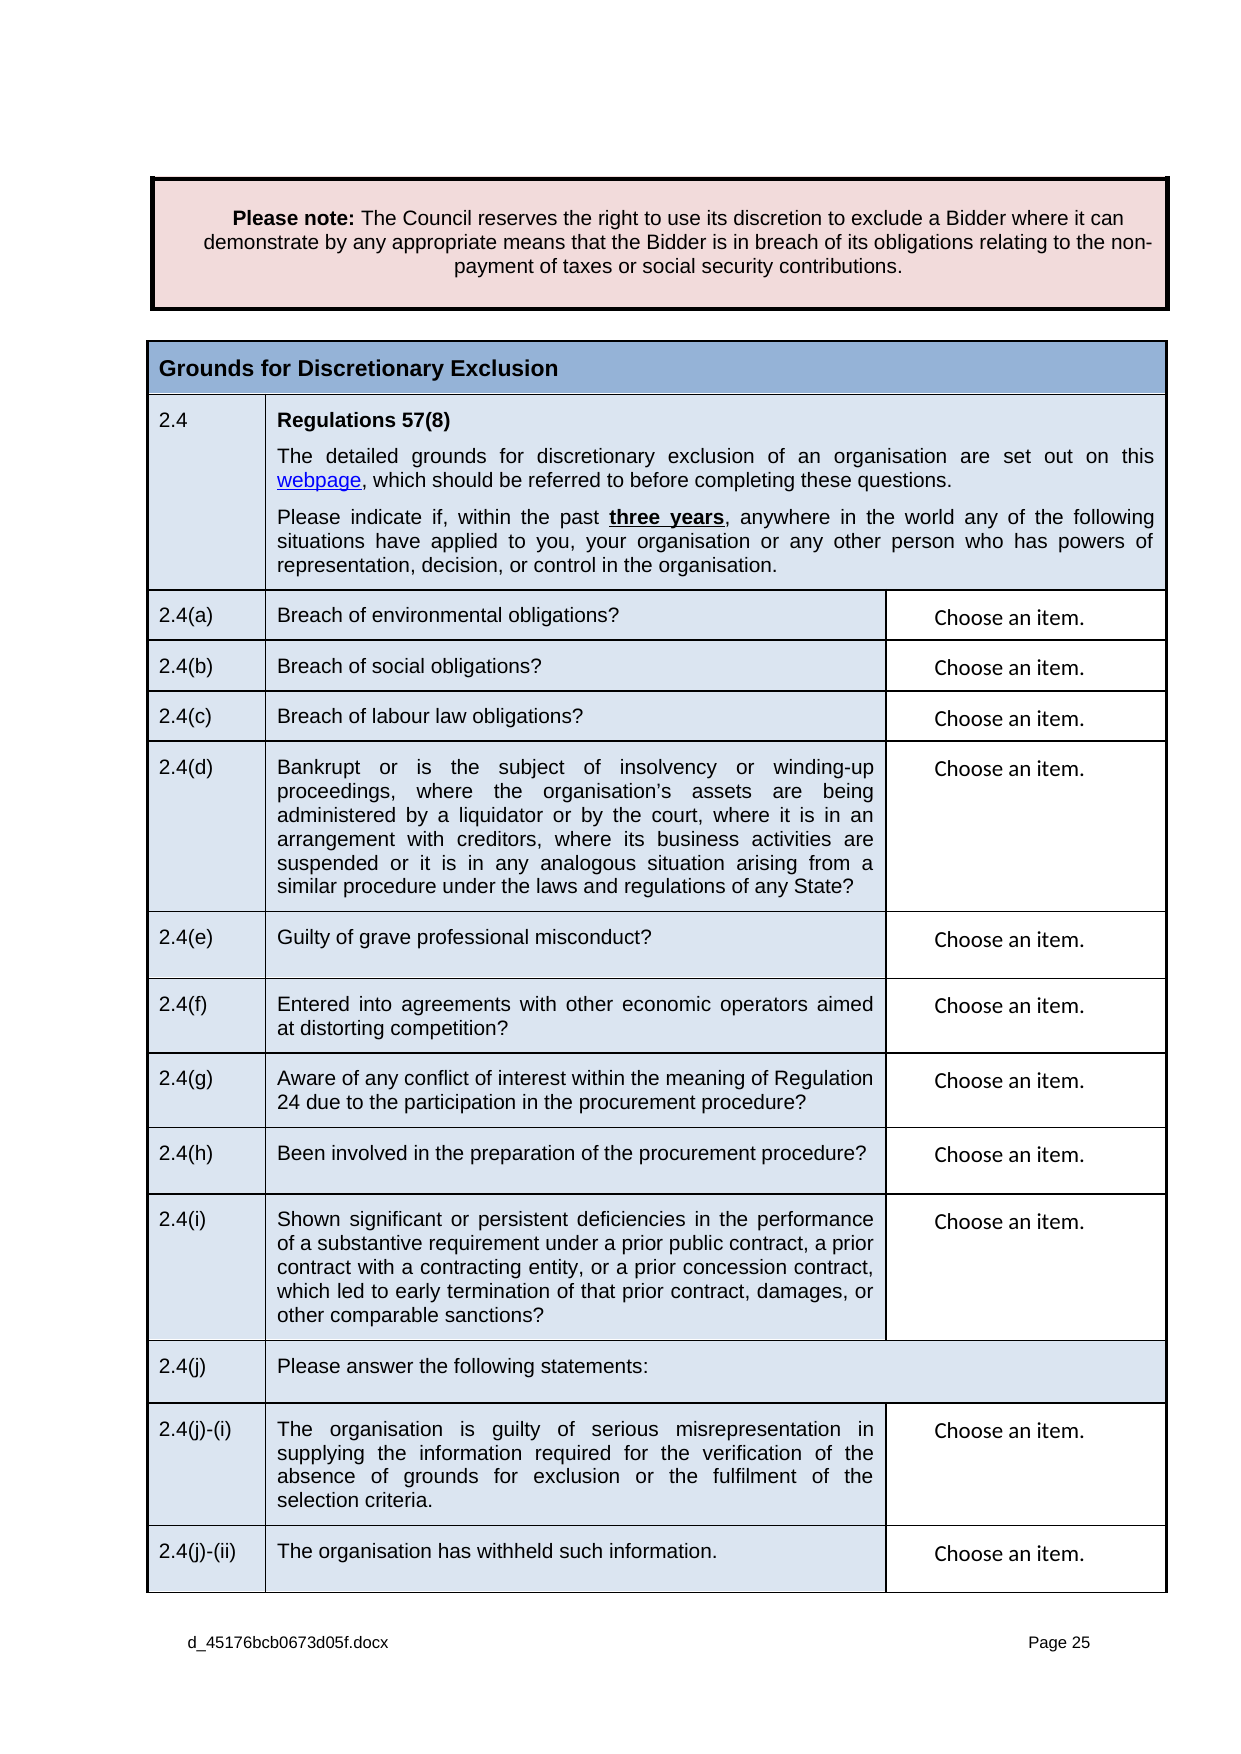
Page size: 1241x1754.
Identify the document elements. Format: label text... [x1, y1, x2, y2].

table_cell 2.4(c) [149, 692, 265, 740]
table_cell 2.4(j)-(i) [149, 1404, 265, 1525]
table_cell Bankrupt or is the subject of insolvency or winding-up proceedings, where the organisation’s assets are being administered by a liquidator or by the court, where it is in an arrangement with creditors, where its business activities are suspended or it is in any analogous situation arising from a similar procedure under the laws and regulations of any State? [266, 742, 885, 911]
table_cell Been involved in the preparation of the procurement procedure? [266, 1128, 885, 1193]
table_cell Regulations 57(8) The detailed grounds for discretionary exclusion of an organisation are set out on this webpage, which should be referred to before completing these questions. Please indicate if, within the past three years, anywhere in the world any of the following situations have applied to you, your organisation or any other person who has powers of representation, decision, or control in the organisation. [266, 395, 1165, 589]
table_cell Aware of any conflict of interest within the meaning of Regulation 24 due to the participation in the procurement procedure? [266, 1054, 885, 1126]
table_cell 2.4 [149, 395, 265, 589]
table_cell Breach of social obligations? [266, 641, 885, 690]
table_cell 2.4(e) [149, 912, 265, 977]
table_cell 2.4(j)-(ii) [149, 1526, 265, 1591]
table_header Please note: The Council reserves the right to use its discretion to exclude a Bidder where it can demonstrate by any appropriate means that the Bidder is in breach of its obligations relating to the non-payment of taxes or social security contributions. [155, 181, 1165, 307]
table_cell 2.4(i) [149, 1195, 265, 1339]
table_cell Entered into agreements with other economic operators aimed at distorting competition? [266, 979, 885, 1052]
table_cell 2.4(a) [149, 591, 265, 639]
table_cell 2.4(d) [149, 742, 265, 911]
table_cell Please answer the following statements: [266, 1341, 1165, 1402]
table_cell 2.4(b) [149, 641, 265, 690]
table_cell The organisation is guilty of serious misrepresentation in supplying the information required for the verification of the absence of grounds for exclusion or the fulfilment of the selection criteria. [266, 1404, 885, 1525]
table_cell Guilty of grave professional misconduct? [266, 912, 885, 977]
table_cell 2.4(j) [149, 1341, 265, 1402]
table_cell 2.4(g) [149, 1054, 265, 1126]
table_cell Shown significant or persistent deficiencies in the performance of a substantive requirement under a prior public contract, a prior contract with a contracting entity, or a prior concession contract, which led to early termination of that prior contract, damages, or other comparable sanctions? [266, 1195, 885, 1339]
table_cell Breach of labour law obligations? [266, 692, 885, 740]
table_cell 2.4(h) [149, 1128, 265, 1193]
table_cell The organisation has withheld such information. [266, 1526, 885, 1591]
table_cell Breach of environmental obligations? [266, 591, 885, 639]
table_cell 2.4(f) [149, 979, 265, 1052]
table_header Grounds for Discretionary Exclusion [149, 342, 1165, 393]
